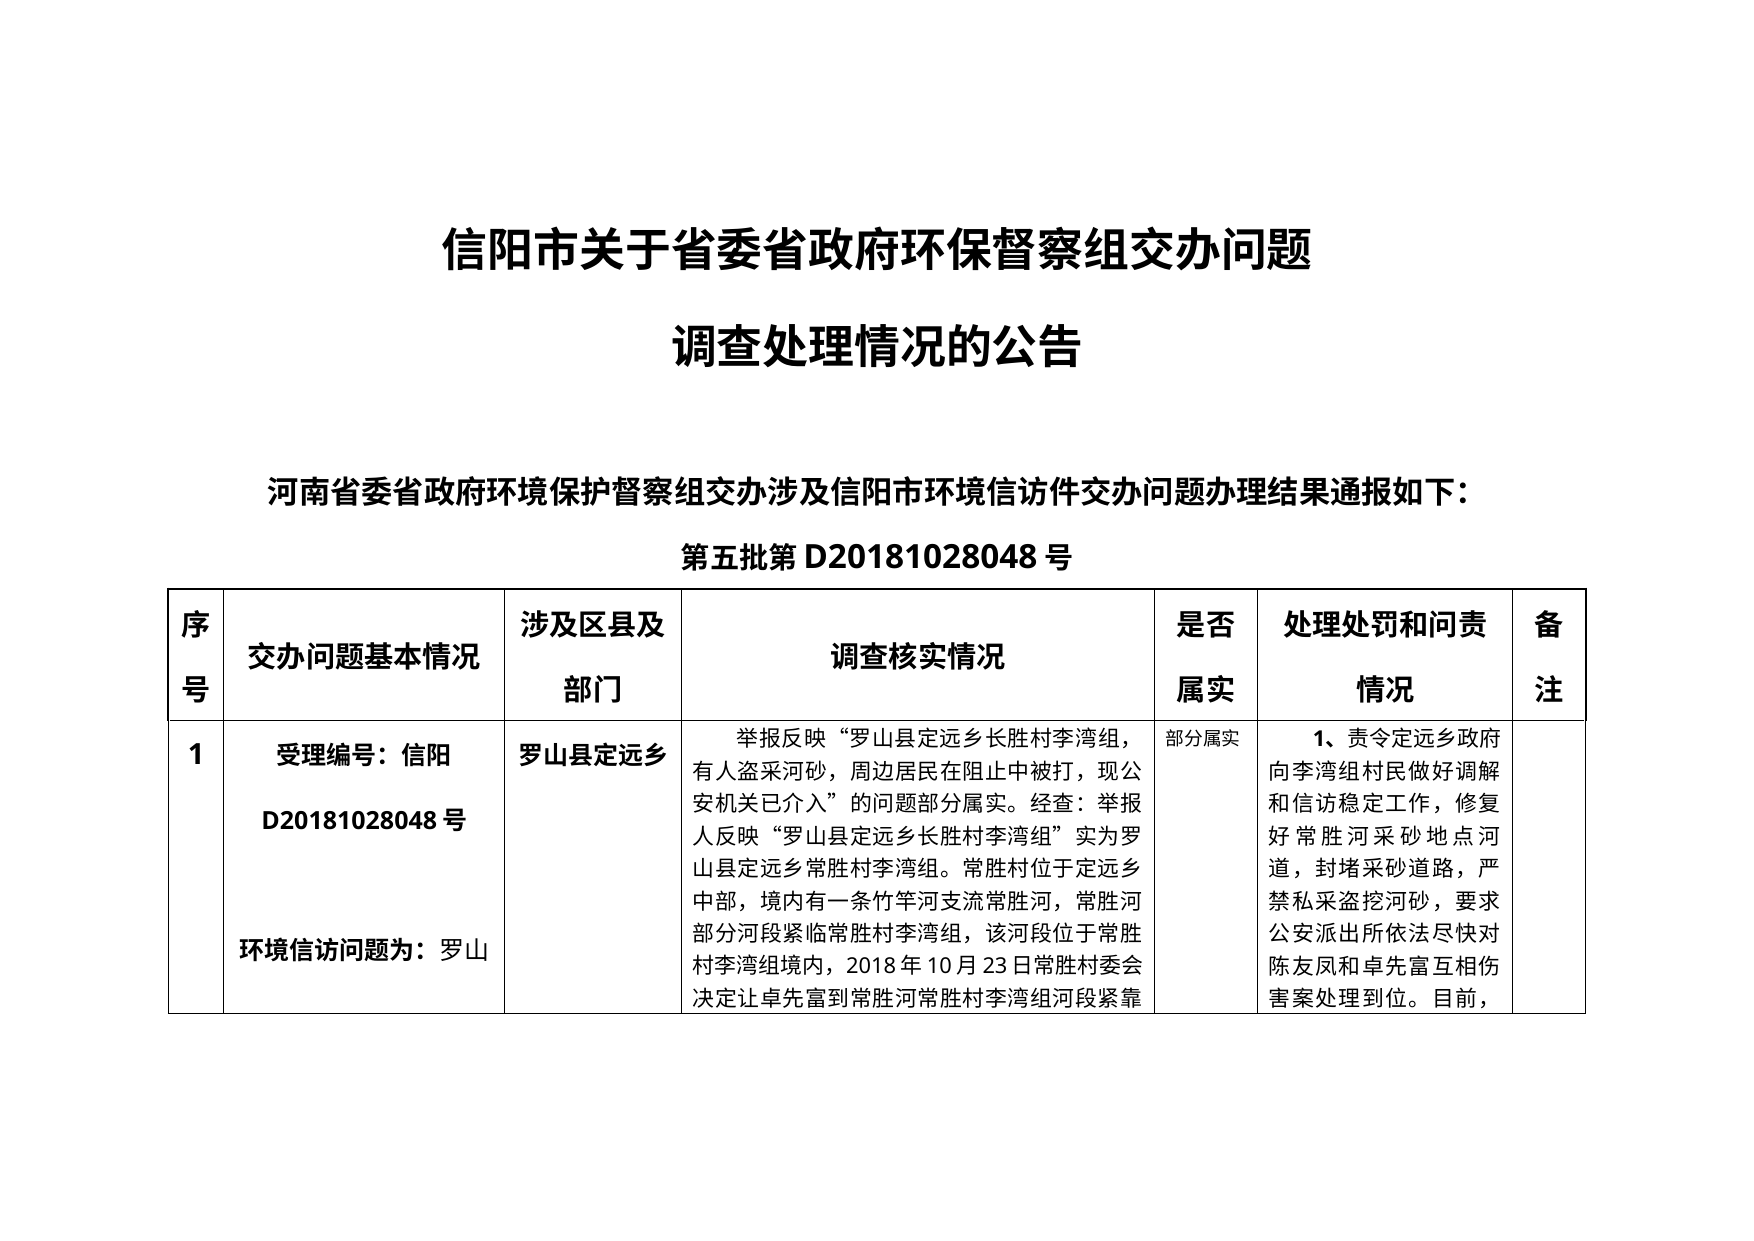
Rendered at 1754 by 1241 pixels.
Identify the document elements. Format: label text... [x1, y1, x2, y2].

table_header 涉及区县及部门 [505, 590, 681, 720]
table_header 序号 [169, 590, 223, 720]
table_header 备注 [1513, 590, 1585, 720]
table_cell 部分属实 [1155, 721, 1257, 1013]
text 调查处理情况的公告 [150, 295, 1604, 393]
table_cell [1513, 720, 1585, 1013]
table_header 处理处罚和问责情况 [1258, 590, 1512, 720]
table_cell 罗山县定远乡 [505, 721, 681, 1013]
text 河南省委省政府环境保护督察组交办涉及信阳市环境信访件交办问题办理结果通报如下： [150, 458, 1604, 523]
text 第五批第D20181028048号 [150, 523, 1604, 588]
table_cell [224, 721, 504, 1013]
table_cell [682, 721, 1154, 1013]
table_header 是否属实 [1155, 590, 1257, 720]
table_header 交办问题基本情况 [224, 590, 504, 720]
table_cell 1 [169, 721, 223, 1013]
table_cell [1258, 721, 1512, 1013]
text 信阳市关于省委省政府环保督察组交办问题 [150, 198, 1604, 295]
table_header 调查核实情况 [682, 590, 1154, 720]
